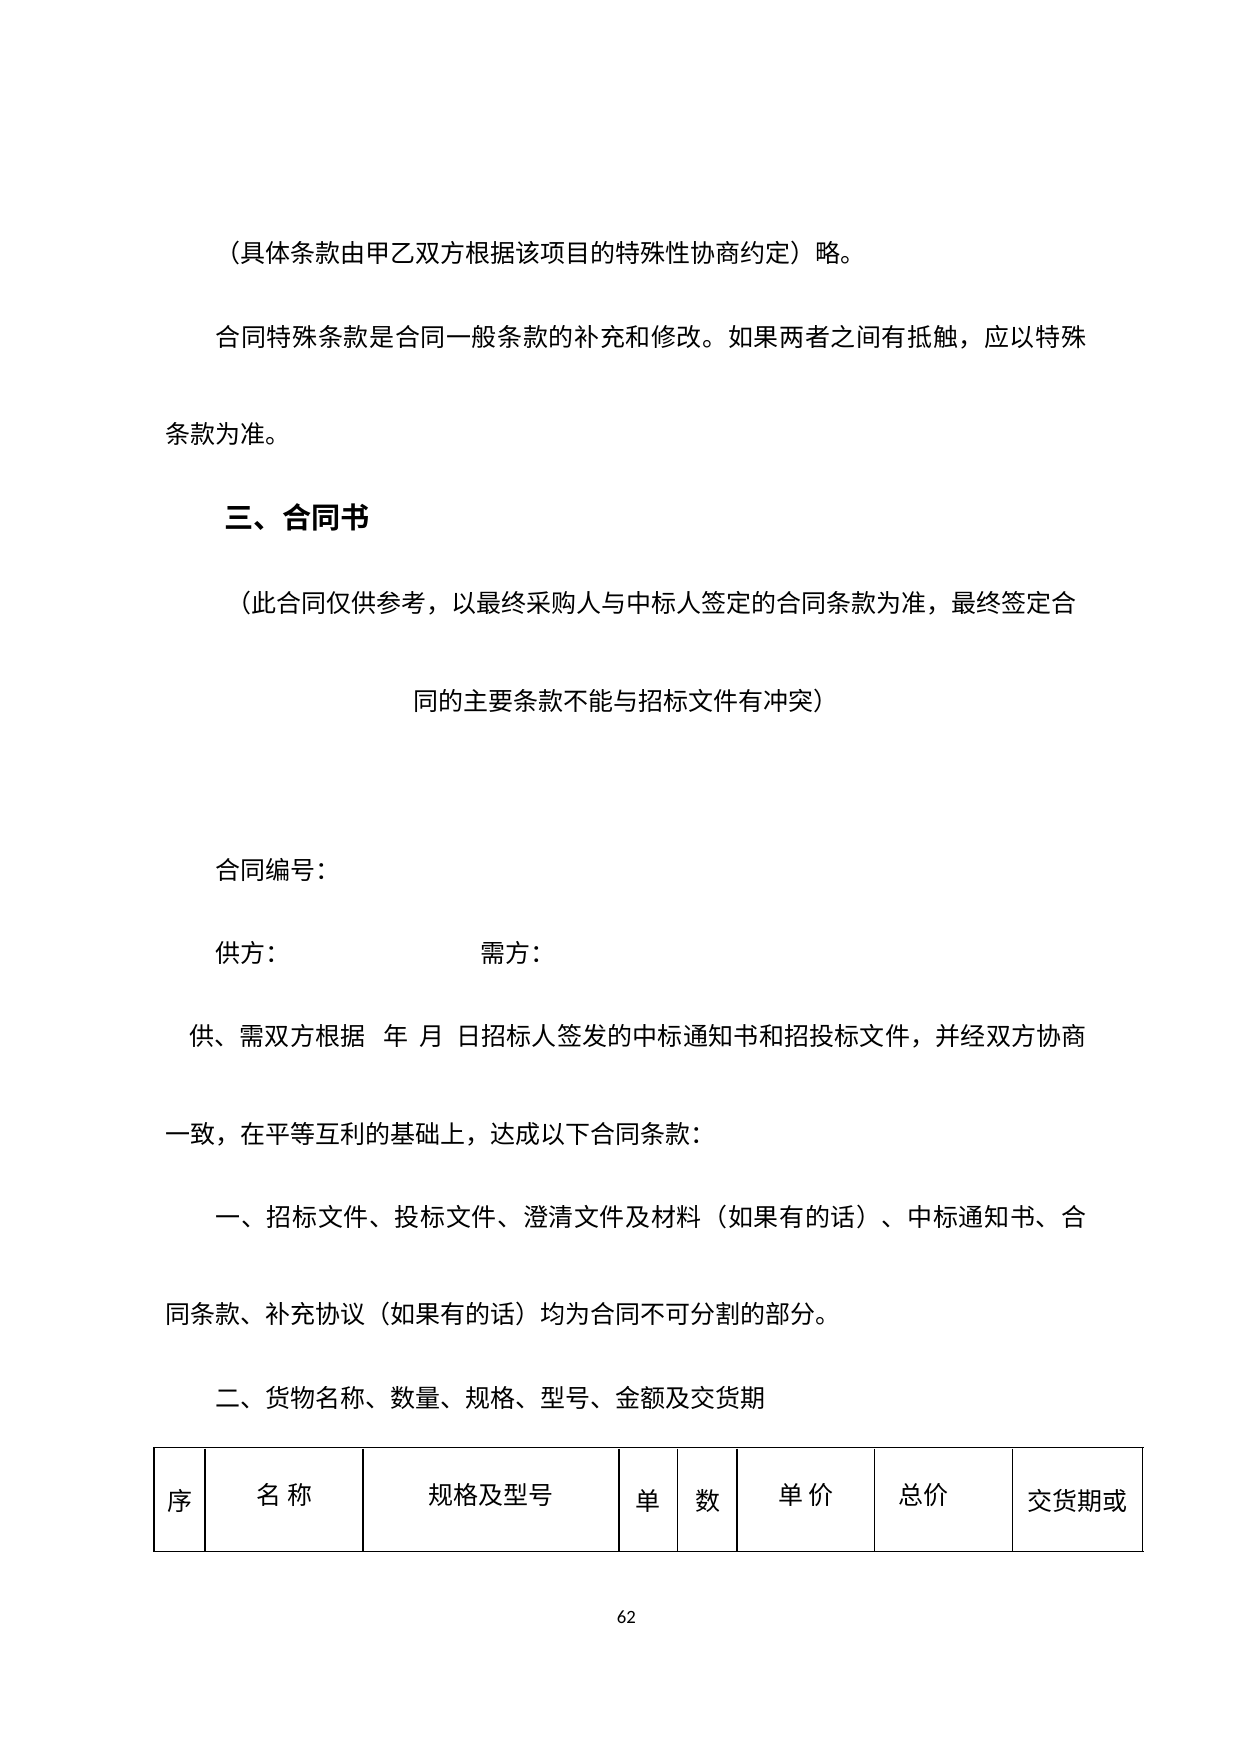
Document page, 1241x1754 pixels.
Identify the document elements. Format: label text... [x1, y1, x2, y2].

text 合同编号： [165, 836, 1087, 901]
text 供、需双方根据 年 月 日招标人签发的中标通知书和招投标文件，并经双方协商一致，在平等互利的基础上，达成以下合同条款： [165, 1002, 1087, 1165]
text （具体条款由甲乙双方根据该项目的特殊性协商约定）略。 [165, 219, 1087, 284]
table_header 交货期或工期 [1013, 1448, 1142, 1551]
table_header 单 位 [620, 1448, 677, 1551]
table_header 数 量 [678, 1448, 737, 1551]
text 合同特殊条款是合同一般条款的补充和修改。如果两者之间有抵触，应以特殊条款为准。 [165, 303, 1087, 465]
table_header 规格及型号 [364, 1448, 619, 1551]
text 一、招标文件、投标文件、澄清文件及材料（如果有的话）、中标通知书、合同条款、补充协议（如果有的话）均为合同不可分割的部分。 [165, 1183, 1087, 1346]
text （此合同仅供参考，以最终采购人与中标人签定的合同条款为准，最终签定合同的主要条款不能与招标文件有冲突） [165, 569, 1087, 732]
text 三、合同书 [165, 483, 1087, 548]
table_header 序号 [155, 1448, 205, 1551]
table_header 总价 [875, 1448, 1012, 1551]
text 供方： 需方： [165, 919, 1087, 984]
text 二、货物名称、数量、规格、型号、金额及交货期 [165, 1364, 1087, 1429]
table_header 名 称 [206, 1448, 363, 1551]
table_header 单 价 [738, 1448, 874, 1551]
